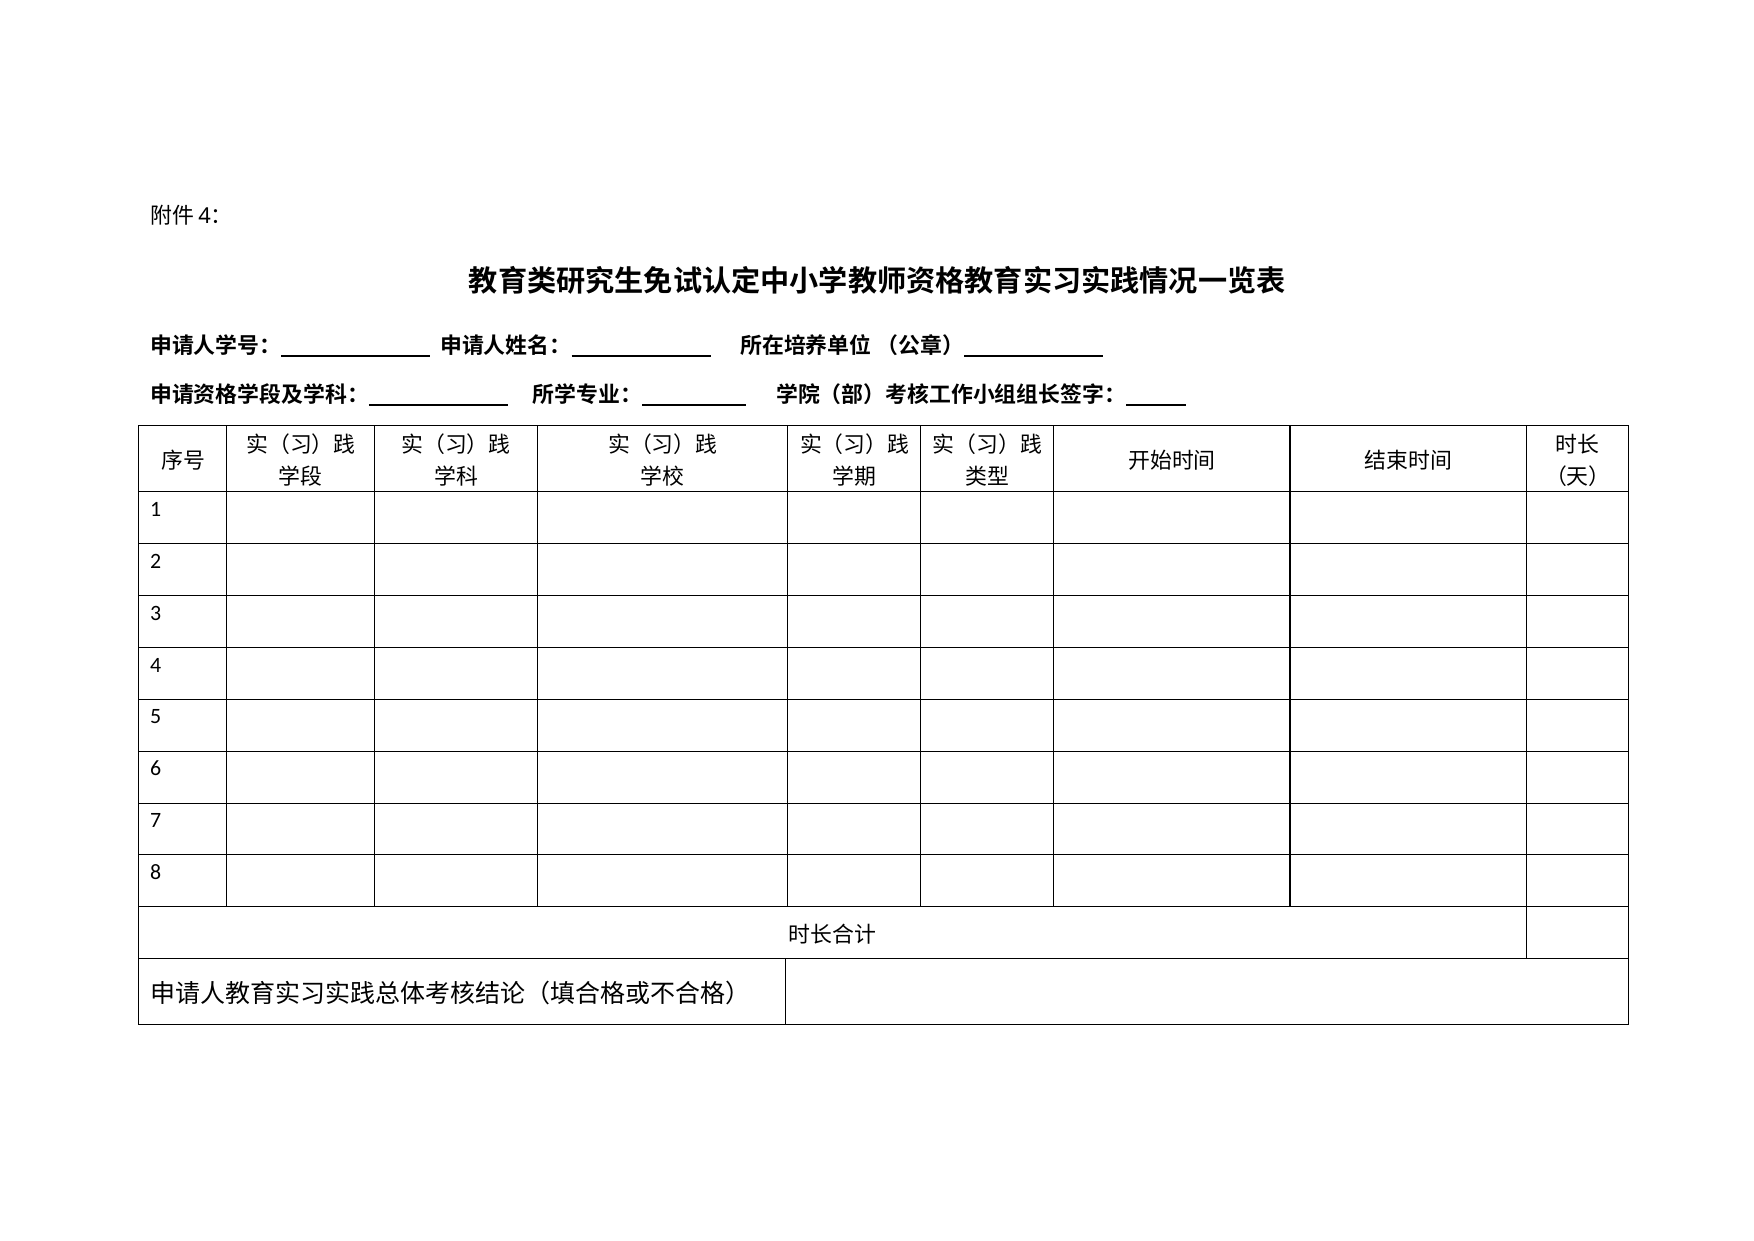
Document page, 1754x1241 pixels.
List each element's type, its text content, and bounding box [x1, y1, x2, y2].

table_cell [1054, 492, 1289, 543]
table_cell [1527, 648, 1628, 699]
table_cell [1054, 752, 1289, 802]
table_cell [1054, 700, 1289, 751]
table_cell [1291, 648, 1526, 699]
table_cell [788, 596, 920, 647]
table_cell [375, 596, 537, 647]
table_header 实（习）践 学科 [375, 426, 537, 491]
table_cell [1527, 544, 1628, 595]
table_cell [538, 855, 787, 906]
table_cell [788, 752, 920, 802]
table_cell [788, 804, 920, 854]
table_cell [1527, 700, 1628, 751]
table_header 时长（天） [1527, 426, 1628, 491]
table_cell [538, 804, 787, 854]
table_cell [788, 700, 920, 751]
text 附件4： [150, 198, 1604, 230]
table_cell [227, 804, 374, 854]
table_cell [227, 855, 374, 906]
table_cell [227, 544, 374, 595]
table_cell [1527, 492, 1628, 543]
table_cell [1291, 700, 1526, 751]
table_cell 时长合计 [139, 907, 1526, 958]
table_cell [921, 855, 1053, 906]
text 申请人学号： 申请人姓名： 所在培养单位 （公章） [150, 328, 1604, 360]
table_cell [375, 544, 537, 595]
table_cell [788, 544, 920, 595]
table_cell [921, 492, 1053, 543]
table_cell [1527, 907, 1628, 958]
table_cell [1054, 804, 1289, 854]
table_cell [538, 752, 787, 802]
table_cell [788, 492, 920, 543]
table_cell [788, 648, 920, 699]
table_header 实（习）践 学期 [788, 426, 920, 491]
table_cell [227, 700, 374, 751]
table_cell 5 [139, 700, 226, 751]
table_cell 6 [139, 752, 226, 802]
table_cell [1291, 492, 1526, 543]
table_cell [375, 492, 537, 543]
table_header 开始时间 [1054, 426, 1289, 491]
table_cell [227, 648, 374, 699]
table_cell [788, 855, 920, 906]
table_header 实（习）践 学段 [227, 426, 374, 491]
table_cell [921, 648, 1053, 699]
table_cell [1527, 855, 1628, 906]
table_cell [786, 959, 1628, 1024]
table_cell [538, 544, 787, 595]
table_cell [1291, 544, 1526, 595]
table_header 序号 [139, 426, 226, 491]
table_cell [921, 804, 1053, 854]
table_cell [1291, 752, 1526, 802]
table_cell [375, 752, 537, 802]
table_cell [227, 596, 374, 647]
table_header 实（习）践 类型 [921, 426, 1053, 491]
table_cell [1054, 544, 1289, 595]
table_cell [375, 855, 537, 906]
table_cell [1054, 648, 1289, 699]
text 申请资格学段及学科： 所学专业： 学院（部）考核工作小组组长签字： [150, 376, 1604, 409]
table_cell [1527, 804, 1628, 854]
table_header 结束时间 [1291, 426, 1526, 491]
table_cell [1054, 855, 1289, 906]
table_cell 3 [139, 596, 226, 647]
table_cell [1527, 596, 1628, 647]
table_cell [921, 752, 1053, 802]
table_cell [921, 596, 1053, 647]
table_cell [227, 752, 374, 802]
table_cell [538, 700, 787, 751]
table_cell [538, 648, 787, 699]
table_cell 1 [139, 492, 226, 543]
table_cell 7 [139, 804, 226, 854]
table_cell 8 [139, 855, 226, 906]
table_cell [1291, 596, 1526, 647]
table_cell [921, 544, 1053, 595]
table_cell [227, 492, 374, 543]
table_cell [375, 700, 537, 751]
table_cell [921, 700, 1053, 751]
table_cell [1527, 752, 1628, 802]
table_cell [375, 648, 537, 699]
table_cell [1291, 804, 1526, 854]
table_cell [1054, 596, 1289, 647]
table_cell 2 [139, 544, 226, 595]
table_cell 4 [139, 648, 226, 699]
table_cell [538, 596, 787, 647]
table_header 实（习）践 学校 [538, 426, 787, 491]
table_cell [1291, 855, 1526, 906]
table_cell [375, 804, 537, 854]
table_cell [538, 492, 787, 543]
table_cell 申请人教育实习实践总体考核结论（填合格或不合格） [139, 959, 785, 1024]
text 教育类研究生免试认定中小学教师资格教育实习实践情况一览表 [150, 246, 1604, 311]
